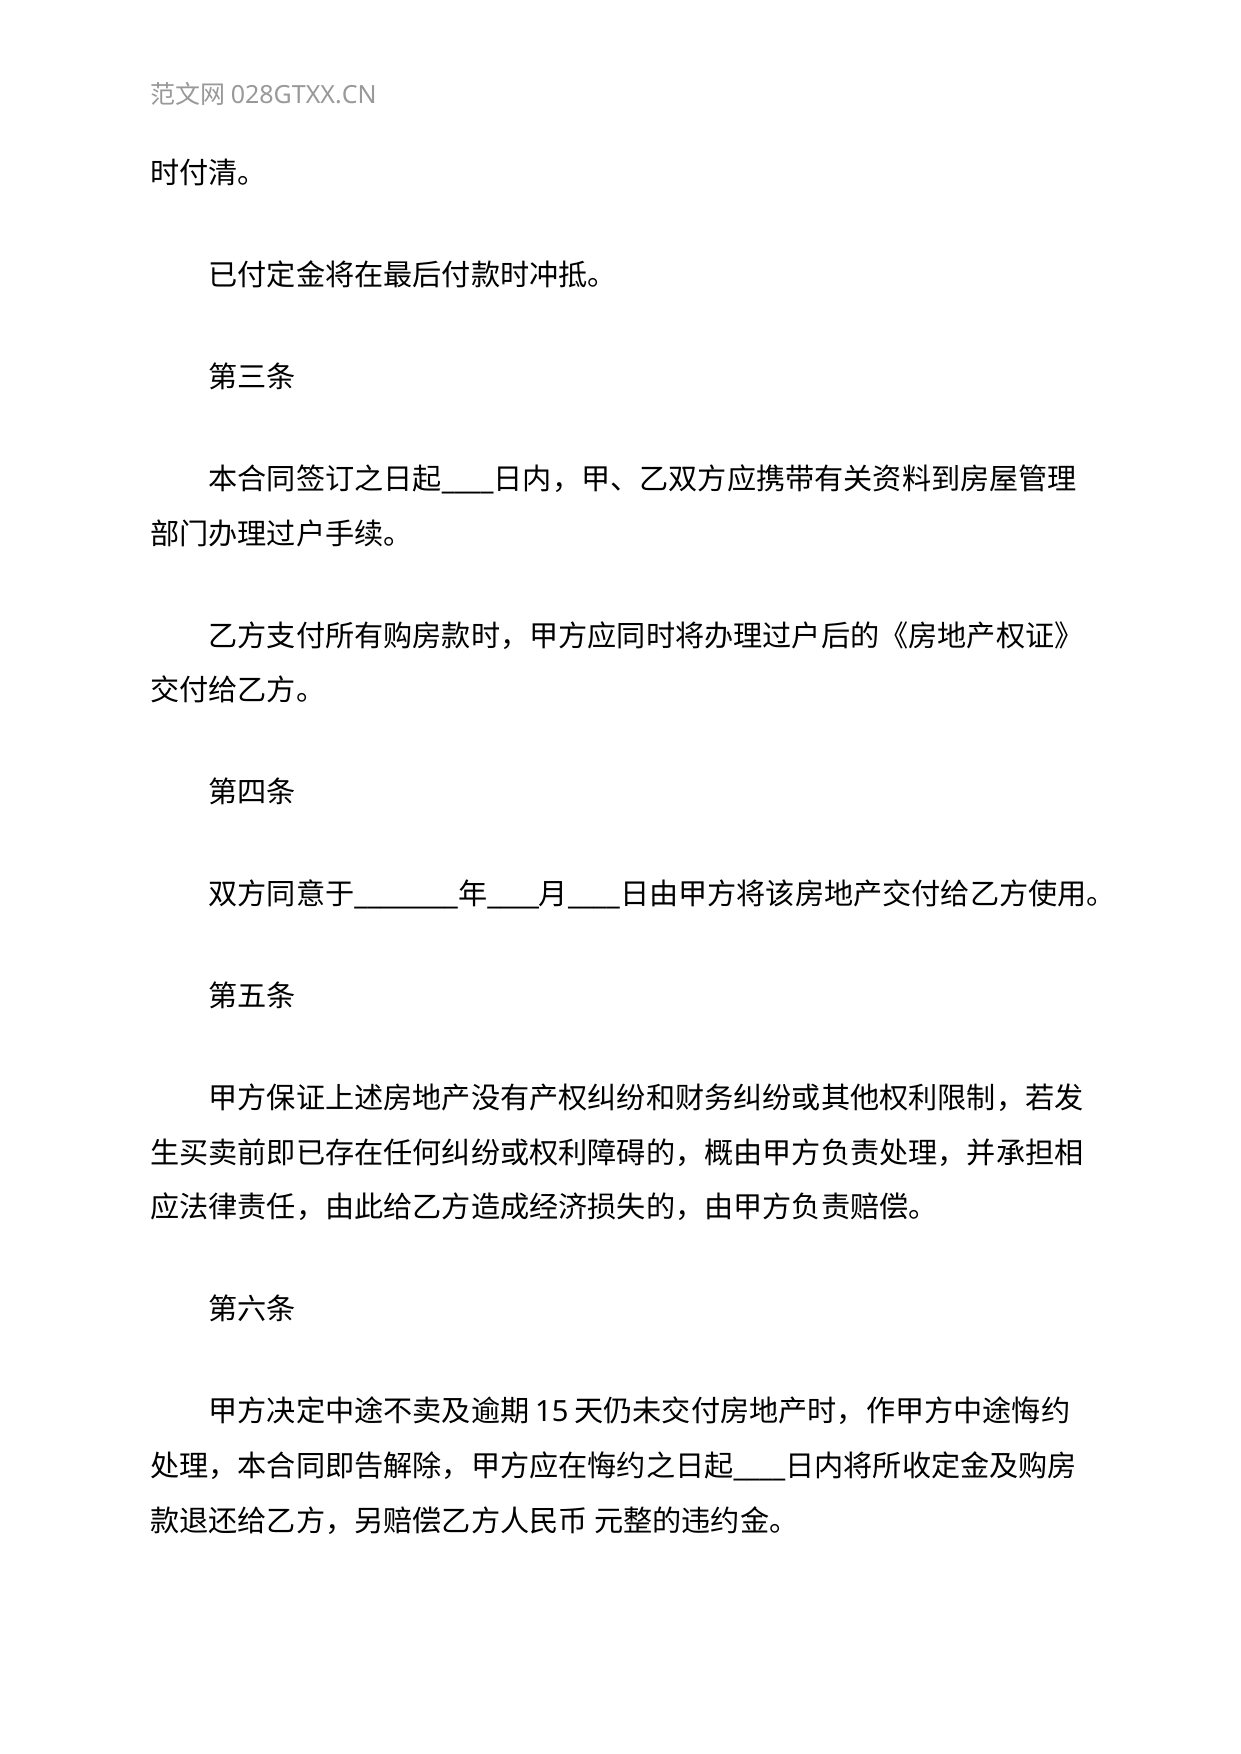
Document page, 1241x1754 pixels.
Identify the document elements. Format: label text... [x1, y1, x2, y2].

text 第四条 [150, 769, 1090, 811]
text 已付定金将在最后付款时冲抵。 [150, 252, 1090, 294]
text 双方同意于________年____月____日由甲方将该房地产交付给乙方使用。 [150, 871, 1090, 913]
text 第三条 [150, 353, 1090, 396]
text 第六条 [150, 1286, 1090, 1328]
text 本合同签订之日起____日内，甲、乙双方应携带有关资料到房屋管理部门办理过户手续。 [150, 455, 1090, 553]
text 第五条 [150, 972, 1090, 1015]
text 甲方决定中途不卖及逾期15天仍未交付房地产时，作甲方中途悔约处理，本合同即告解除，甲方应在悔约之日起____日内将所收定金及购房款退还给乙方，另赔偿乙方人民币 元整的违约金。 [150, 1388, 1090, 1540]
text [150, 150, 1090, 192]
text 乙方支付所有购房款时，甲方应同时将办理过户后的《房地产权证》交付给乙方。 [150, 612, 1090, 709]
text 甲方保证上述房地产没有产权纠纷和财务纠纷或其他权利限制，若发生买卖前即已存在任何纠纷或权利障碍的，概由甲方负责处理，并承担相应法律责任，由此给乙方造成经济损失的，由甲方负责赔偿。 [150, 1074, 1090, 1226]
